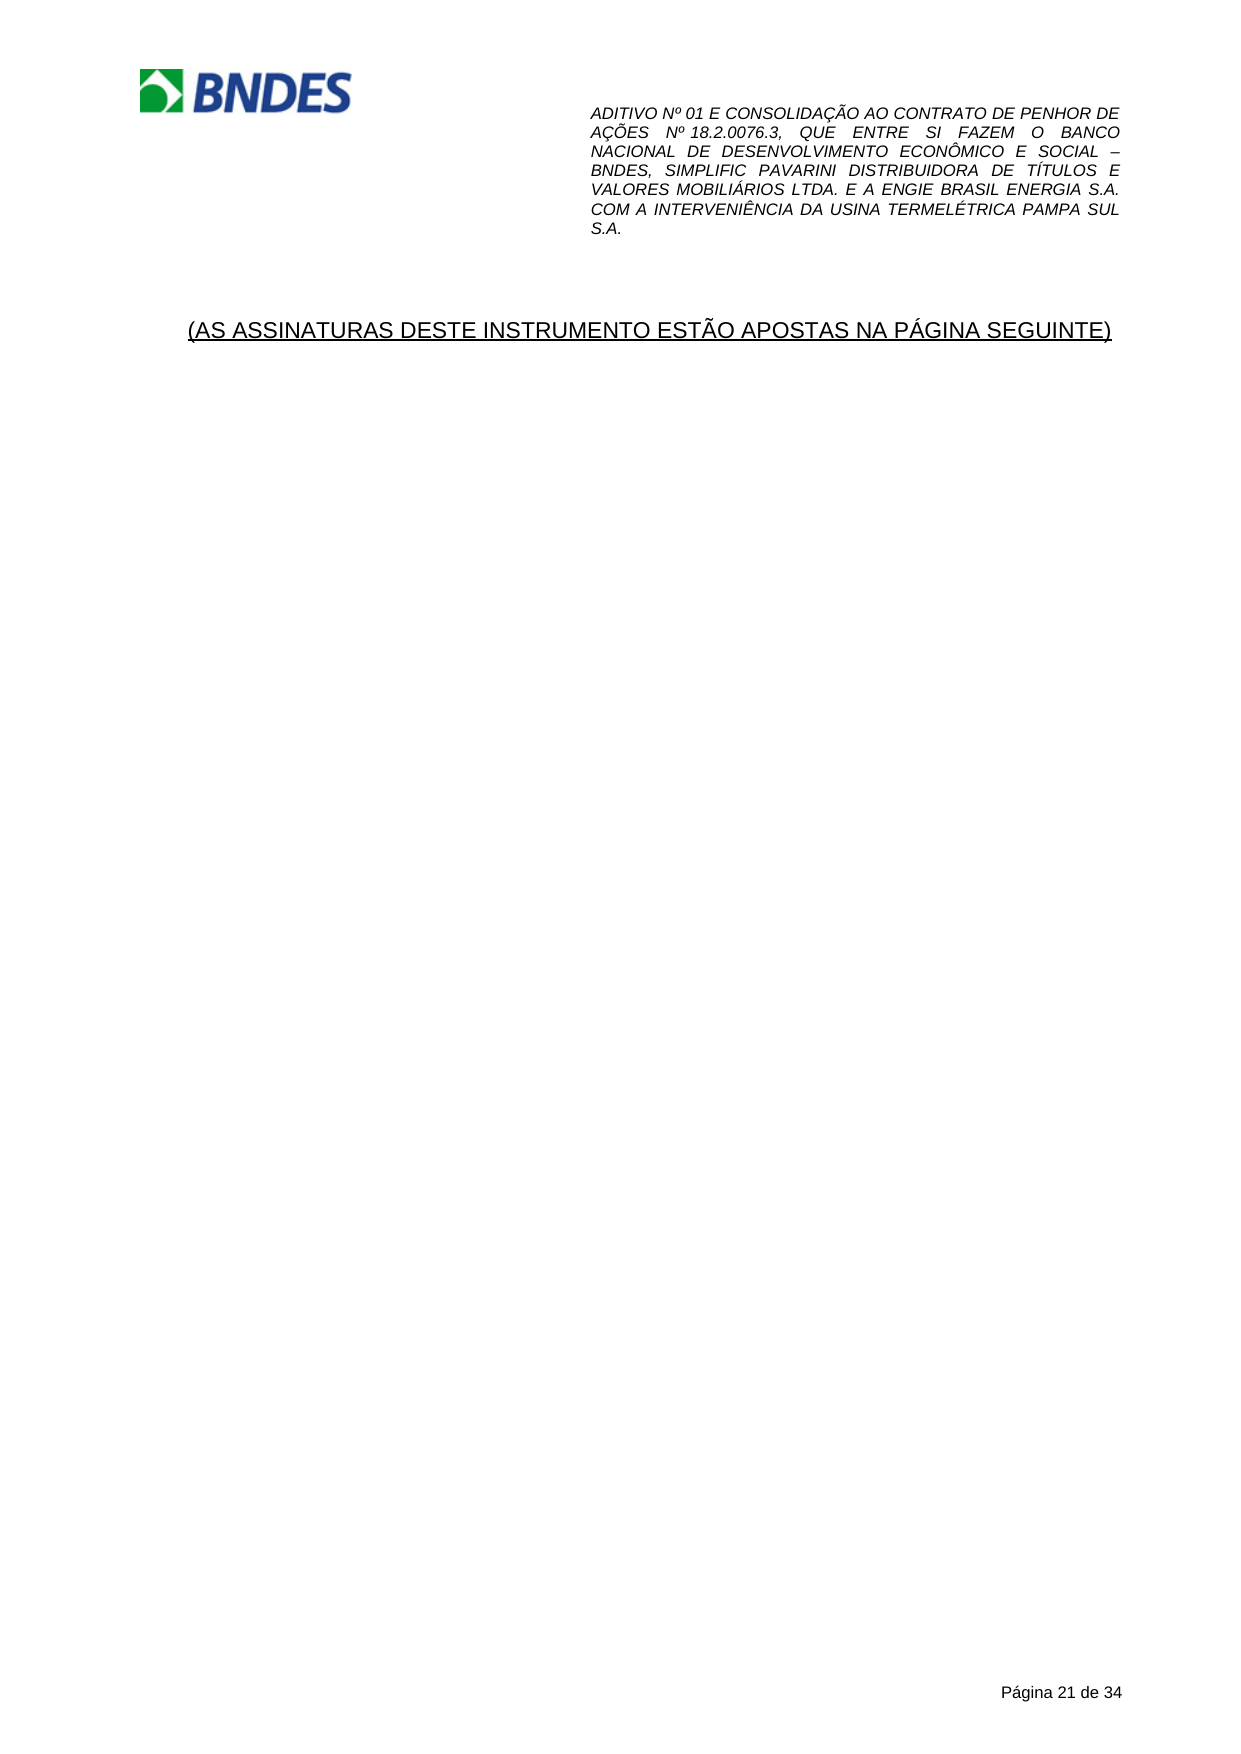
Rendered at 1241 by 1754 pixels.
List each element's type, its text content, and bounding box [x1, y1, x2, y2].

picture [140, 69, 353, 115]
text (AS ASSINATURAS DESTE INSTRUMENTO ESTÃO APOSTAS NA PÁGINA SEGUINTE) [177, 317, 1122, 343]
